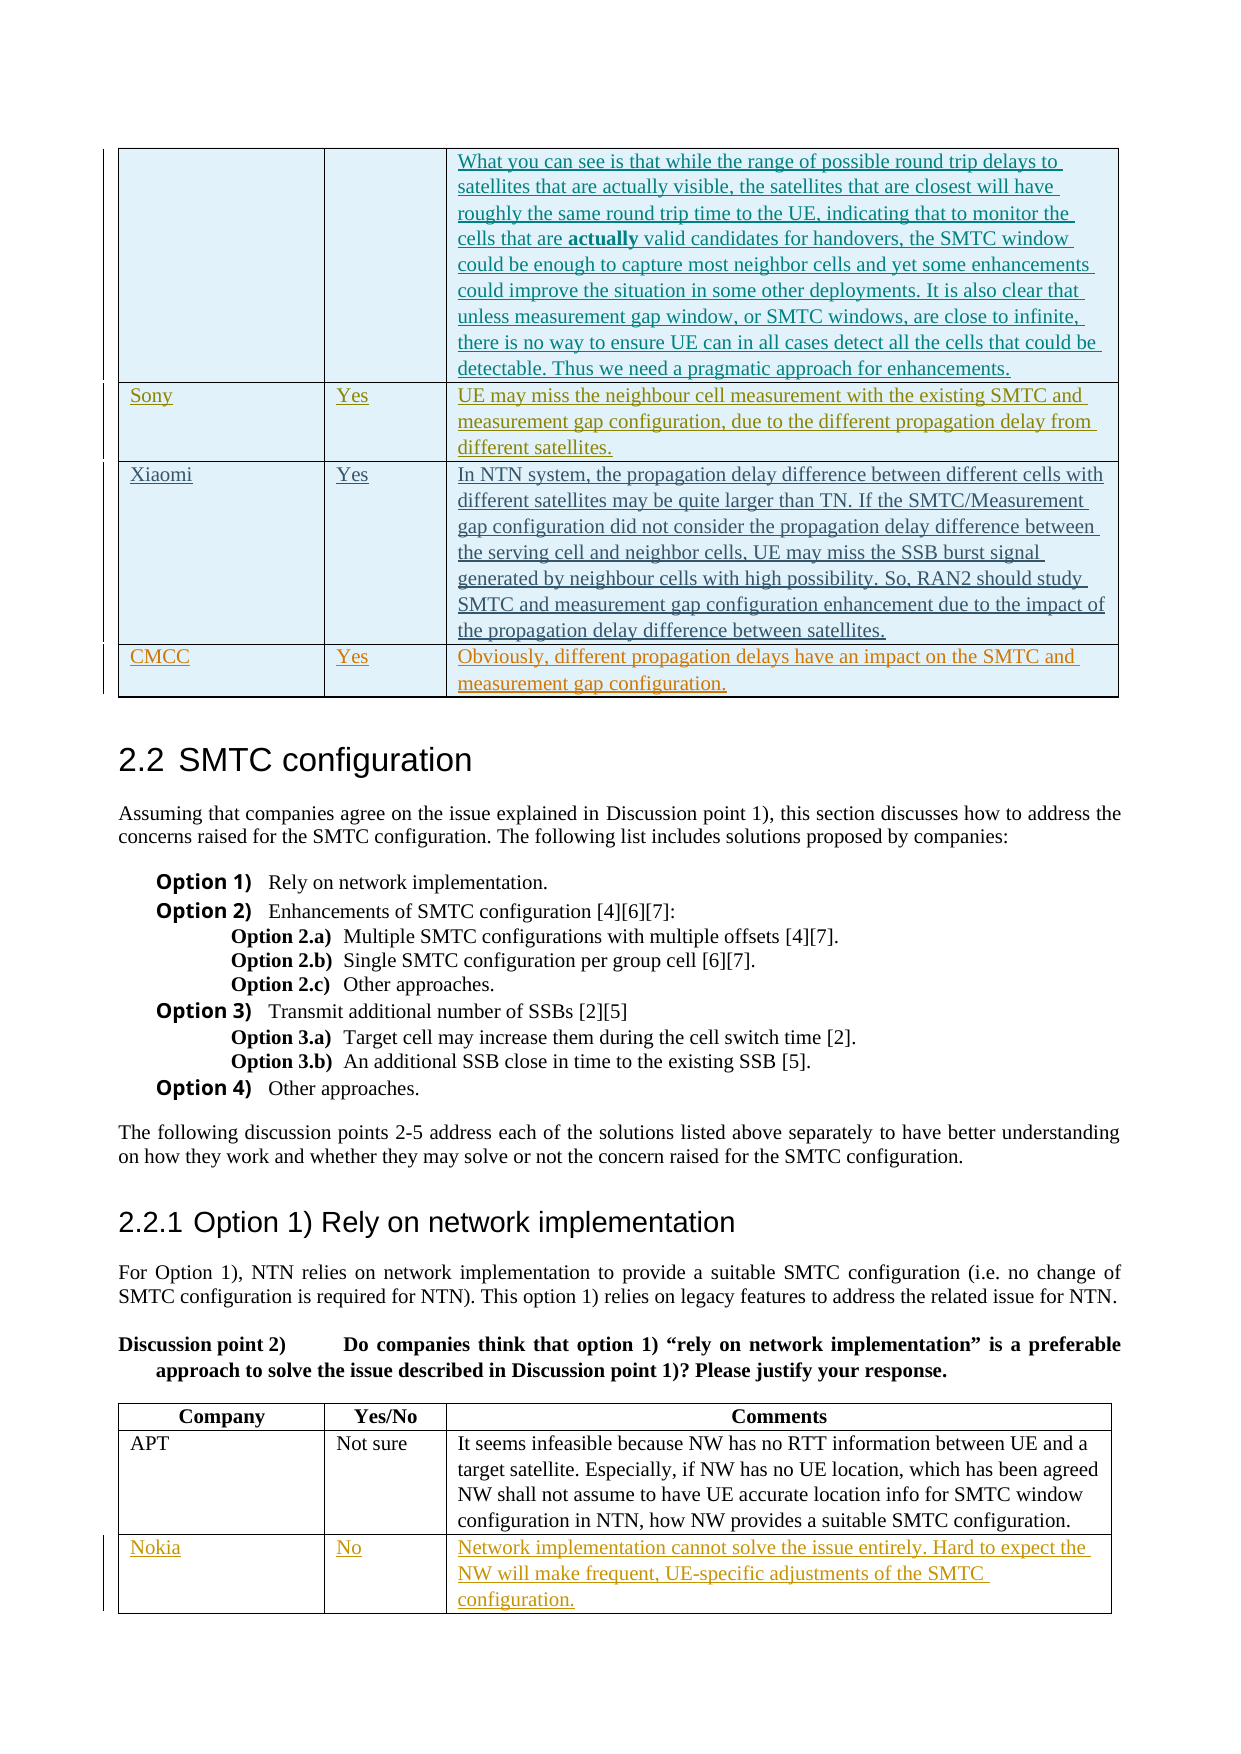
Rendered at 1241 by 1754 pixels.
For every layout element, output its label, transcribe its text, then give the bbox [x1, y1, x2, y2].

table_cell Not sure [325, 1431, 446, 1534]
list Transmit additional number of SSBs [2][5] [156, 996, 1122, 1025]
table_header Company [119, 1404, 324, 1429]
table_cell [447, 1535, 1111, 1613]
list Other approaches. [156, 1073, 1122, 1101]
text The following discussion points 2-5 address each of the solutions listed above separately to have better understanding on how they work and whether they may solve or not the concern raised for the SMTC configuration. [118, 1120, 1122, 1168]
subtitle Option 1) Rely on network implementation [118, 1205, 1122, 1238]
table_header Yes/No [325, 1404, 446, 1429]
subtitle SMTC configuration [118, 740, 1122, 779]
table_header Comments [447, 1404, 1111, 1429]
table_cell APT [119, 1431, 324, 1534]
list Single SMTC configuration per group cell [6][7]. [231, 948, 1122, 972]
list An additional SSB close in time to the existing SSB [5]. [231, 1049, 1122, 1073]
list Other approaches. [231, 972, 1122, 996]
list Target cell may increase them during the cell switch time [2]. [231, 1025, 1122, 1049]
table_cell [325, 1535, 446, 1613]
list Multiple SMTC configurations with multiple offsets [4][7]. [231, 924, 1122, 948]
text Assuming that companies agree on the issue explained in Discussion point 1), this section discusses how to address the concerns raised for the SMTC configuration. The following list includes solutions proposed by companies: [118, 800, 1122, 848]
list Do companies think that option 1) “rely on network implementation” is a preferable approach to solve the issue described in Discussion point 1)? Please justify your response. [118, 1332, 1122, 1382]
text For Option 1), NTN relies on network implementation to provide a suitable SMTC configuration (i.e. no change of SMTC configuration is required for NTN). This option 1) relies on legacy features to address the related issue for NTN. [118, 1260, 1122, 1308]
table_cell [119, 1535, 324, 1613]
table_cell It seems infeasible because NW has no RTT information between UE and a target satellite. Especially, if NW has no UE location, which has been agreed NW shall not assume to have UE accurate location info for SMTC window configuration in NTN, how NW provides a suitable SMTC configuration. [447, 1431, 1111, 1534]
list Enhancements of SMTC configuration [4][6][7]: [156, 896, 1122, 924]
list Rely on network implementation. [156, 867, 1122, 896]
